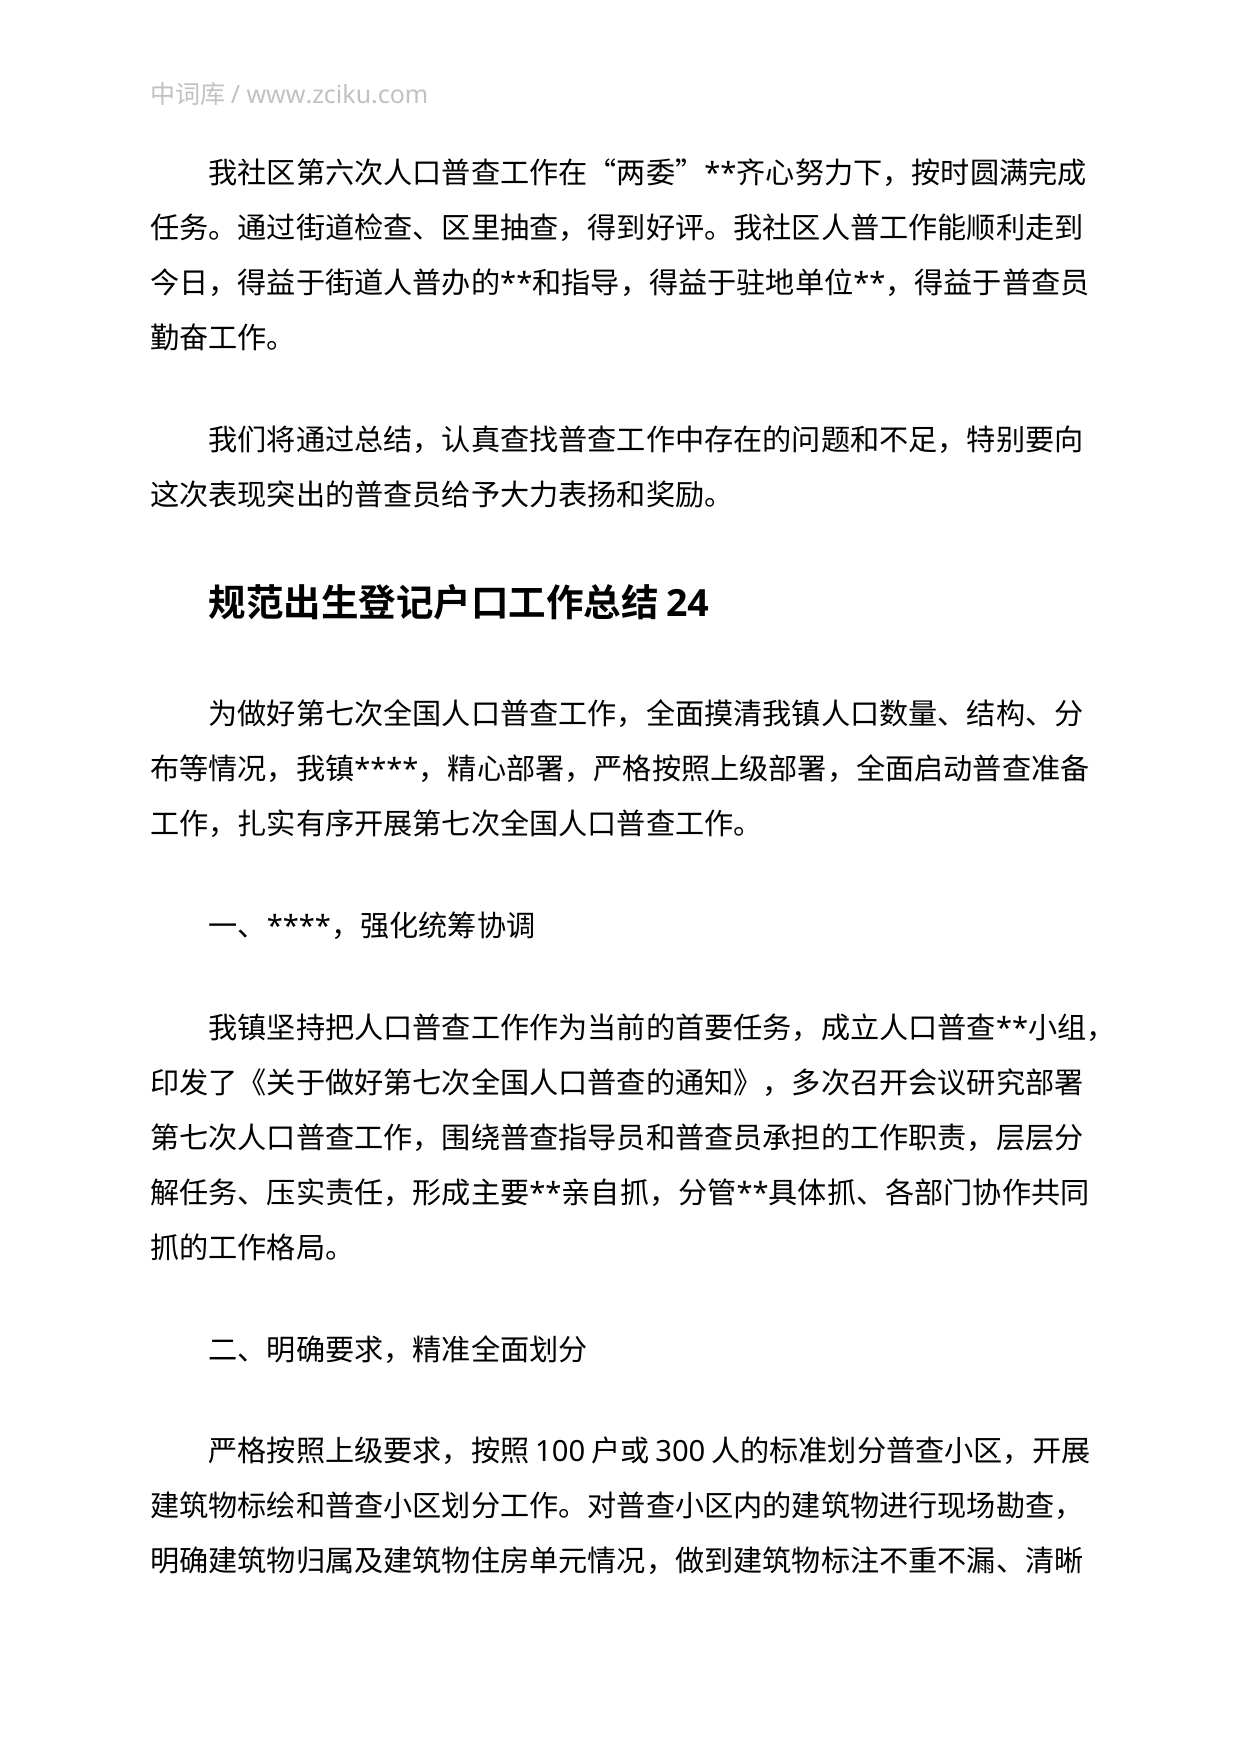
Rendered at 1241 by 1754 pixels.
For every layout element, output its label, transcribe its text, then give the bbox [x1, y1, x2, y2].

text 我镇坚持把人口普查工作作为当前的首要任务，成立人口普查**小组，印发了《关于做好第七次全国人口普查的通知》，多次召开会议研究部署第七次人口普查工作，围绕普查指导员和普查员承担的工作职责，层层分解任务、压实责任，形成主要**亲自抓，分管**具体抓、各部门协作共同抓的工作格局。 [150, 1004, 1090, 1267]
text 我社区第六次人口普查工作在“两委”**齐心努力下，按时圆满完成任务。通过街道检查、区里抽查，得到好评。我社区人普工作能顺利走到今日，得益于街道人普办的**和指导，得益于驻地单位**，得益于普查员勤奋工作。 [150, 150, 1090, 357]
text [150, 1428, 1090, 1580]
text 二、明确要求，精准全面划分 [150, 1326, 1090, 1368]
text 规范出生登记户口工作总结24 [150, 573, 1090, 628]
text 我们将通过总结，认真查找普查工作中存在的问题和不足，特别要向这次表现突出的普查员给予大力表扬和奖励。 [150, 417, 1090, 514]
text 一、****，强化统筹协调 [150, 903, 1090, 945]
text 为做好第七次全国人口普查工作，全面摸清我镇人口数量、结构、分布等情况，我镇****，精心部署，严格按照上级部署，全面启动普查准备工作，扎实有序开展第七次全国人口普查工作。 [150, 691, 1090, 843]
